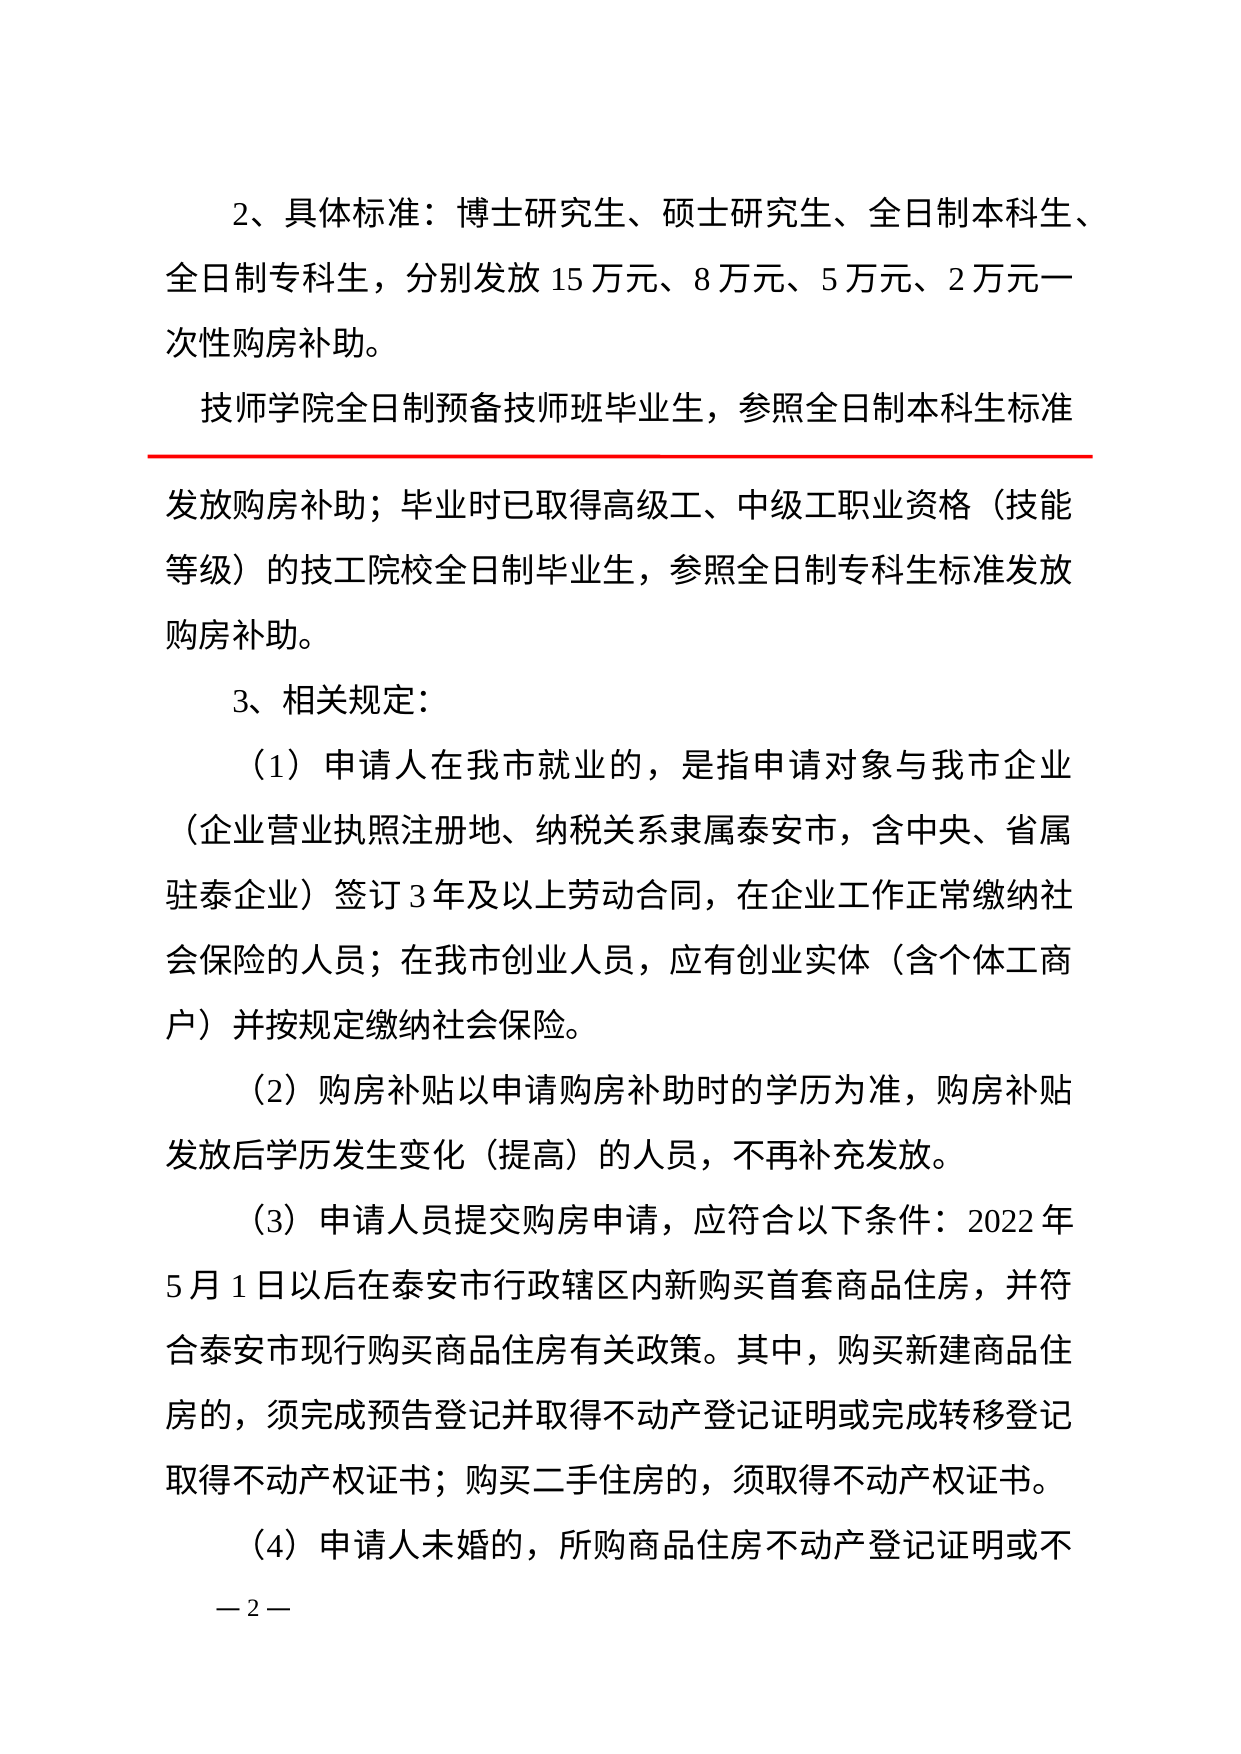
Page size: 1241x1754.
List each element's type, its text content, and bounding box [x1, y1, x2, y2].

text 3、相关规定： [165, 666, 1075, 731]
text （2）购房补贴以申请购房补助时的学历为准，购房补贴发放后学历发生变化（提高）的人员，不再补充发放。 [165, 1056, 1075, 1186]
text 技师学院全日制预备技师班毕业生，参照全日制本科生标准发放购房补助；毕业时已取得高级工、中级工职业资格（技能等级）的技工院校全日制毕业生，参照全日制专科生标准发放购房补助。 [165, 373, 1075, 454]
text （3）申请人员提交购房申请，应符合以下条件：2022年5月1日以后在泰安市行政辖区内新购买首套商品住房，并符合泰安市现行购买商品住房有关政策。其中，购买新建商品住房的，须完成预告登记并取得不动产登记证明或完成转移登记取得不动产权证书；购买二手住房的，须取得不动产权证书。 [165, 1186, 1075, 1511]
text 技师学院全日制预备技师班毕业生，参照全日制本科生标准发放购房补助；毕业时已取得高级工、中级工职业资格（技能等级）的技工院校全日制毕业生，参照全日制专科生标准发放购房补助。 [165, 459, 1075, 666]
text 2、具体标准：博士研究生、硕士研究生、全日制本科生、全日制专科生，分别发放15万元、8万元、5万元、2万元一次性购房补助。 [165, 178, 1075, 373]
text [165, 1511, 1075, 1576]
text （1）申请人在我市就业的，是指申请对象与我市企业（企业营业执照注册地、纳税关系隶属泰安市，含中央、省属驻泰企业）签订3年及以上劳动合同，在企业工作正常缴纳社会保险的人员；在我市创业人员，应有创业实体（含个体工商户）并按规定缴纳社会保险。 [165, 731, 1075, 1056]
